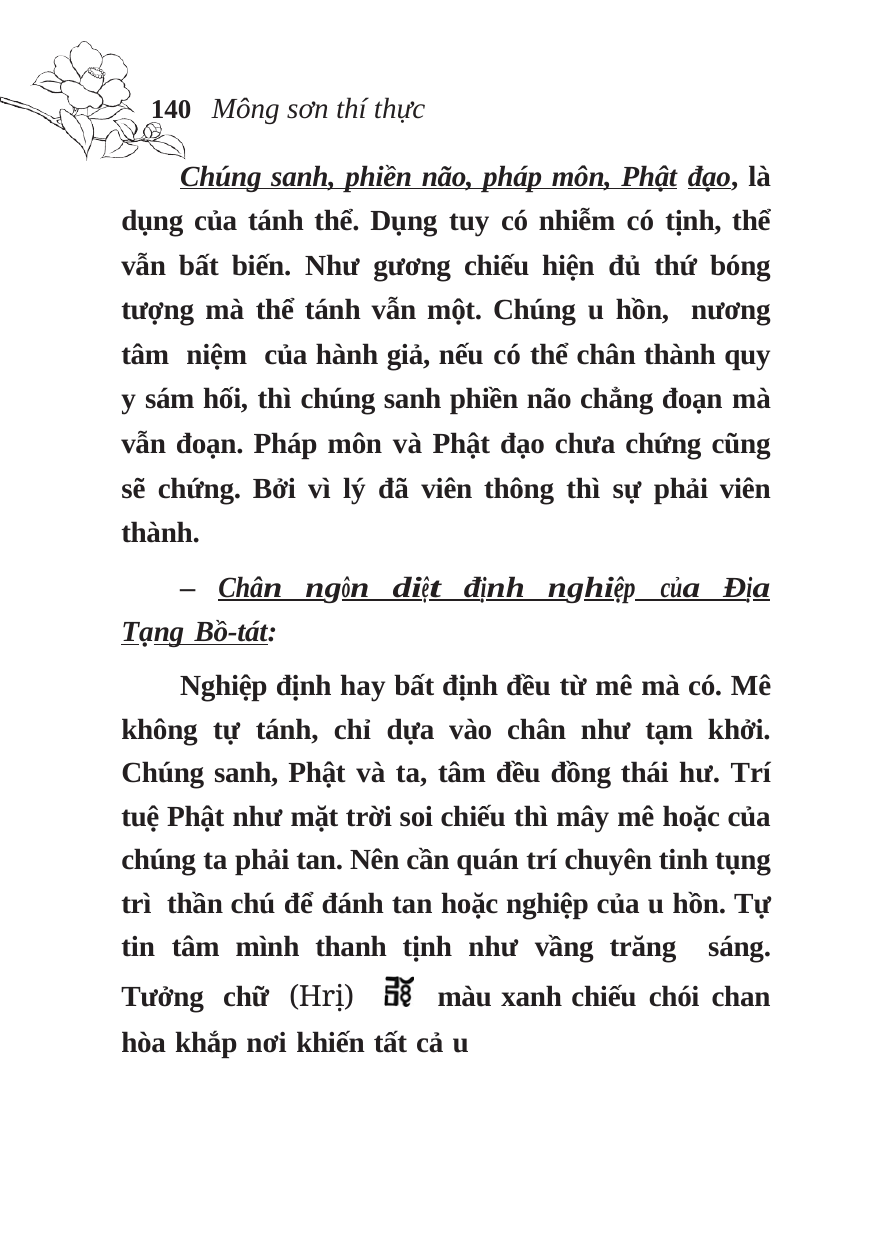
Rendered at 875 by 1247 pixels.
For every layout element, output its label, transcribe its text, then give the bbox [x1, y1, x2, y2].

picture [384, 976, 414, 1007]
text Chúng sanh, phiền não, pháp môn, Phật đạo, là dụng của tánh thể. Dụng tuy có nhiễm có tịnh, thể vẫn bất biến. Như gương chiếu hiện đủ thứ bóng tượng mà thể tánh vẫn một. Chúng u hồn, nương tâm niệm của hành giả, nếu có thể chân thành quy y sám hối, thì chúng sanh phiền não chẳng đoạn mà vẫn đoạn. Pháp môn và Phật đạo chưa chứng cũng sẽ chứng. Bởi vì lý đã viên thông thì sự phải viên thành. [121, 159, 771, 549]
text Nghiệp định hay bất định đều từ mê mà có. Mê không tự tánh, chỉ dựa vào chân như tạm khởi. Chúng sanh, Phật và ta, tâm đều đồng thái hư. Trí tuệ Phật như mặt trời soi chiếu thì mây mê hoặc của chúng ta phải tan. Nên cần quán trí chuyên tinh tụng trì thần chú để đánh tan hoặc nghiệp của u hồn. Tự tin tâm mình thanh tịnh như vầng trăng sáng. Tưởng chữ (Hrị) màu xanh chiếu chói chan hòa khắp nơi khiến tất cả u [121, 668, 771, 1058]
text 140 Mông sơn thí thực [151, 91, 874, 125]
text – Chân ngôn diệt định nghiệp của Địa Tạng Bồ-tát: [121, 570, 771, 648]
picture [0, 41, 186, 161]
